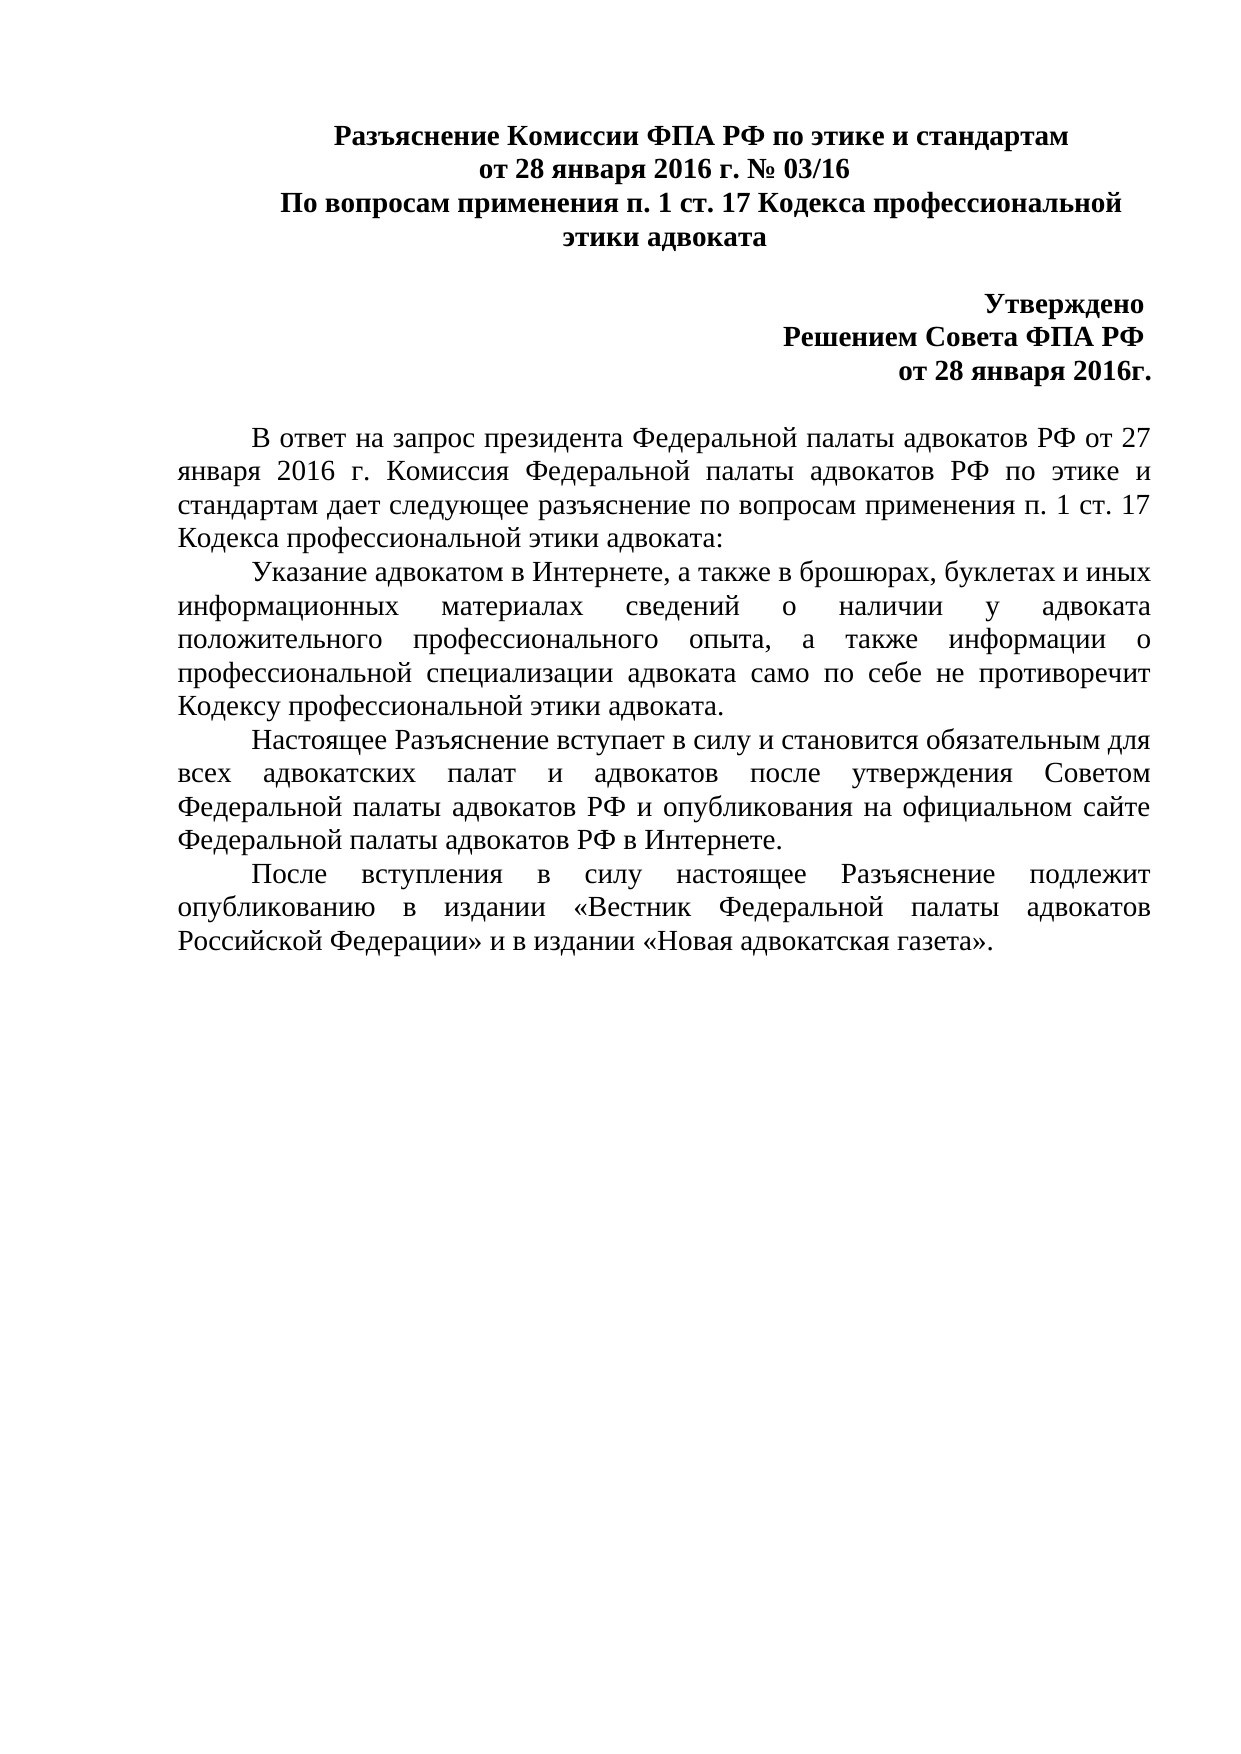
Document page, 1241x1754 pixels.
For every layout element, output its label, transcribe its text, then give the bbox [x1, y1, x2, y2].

text В ответ на запрос президента Федеральной палаты адвокатов РФ от 27 января 2016 г. Комиссия Федеральной палаты адвокатов РФ по этике и стандартам дает следующее разъяснение по вопросам применения п. 1 ст. 17 Кодекса профессиональной этики адвоката: [177, 420, 1152, 554]
text После вступления в силу настоящее Разъяснение подлежит опубликованию в издании «Вестник Федеральной палаты адвокатов Российской Федерации» и в издании «Новая адвокатская газета». [177, 856, 1152, 957]
text Утверждено Решением Совета ФПА РФ от 28 января 2016г. [177, 286, 1152, 386]
text Разъяснение Комиссии ФПА РФ по этике и стандартам от 28 января 2016 г. № 03/16 [177, 118, 1152, 185]
text Настоящее Разъяснение вступает в силу и становится обязательным для всех адвокатских палат и адвокатов после утверждения Советом Федеральной палаты адвокатов РФ и опубликования на официальном сайте Федеральной палаты адвокатов РФ в Интернете. [177, 722, 1152, 856]
text Указание адвокатом в Интернете, а также в брошюрах, буклетах и иных информационных материалах сведений о наличии у адвоката положительного профессионального опыта, а также информации о профессиональной специализации адвоката само по себе не противоречит Кодексу профессиональной этики адвоката. [177, 554, 1152, 722]
text По вопросам применения п. 1 ст. 17 Кодекса профессиональной этики адвоката [177, 185, 1152, 252]
